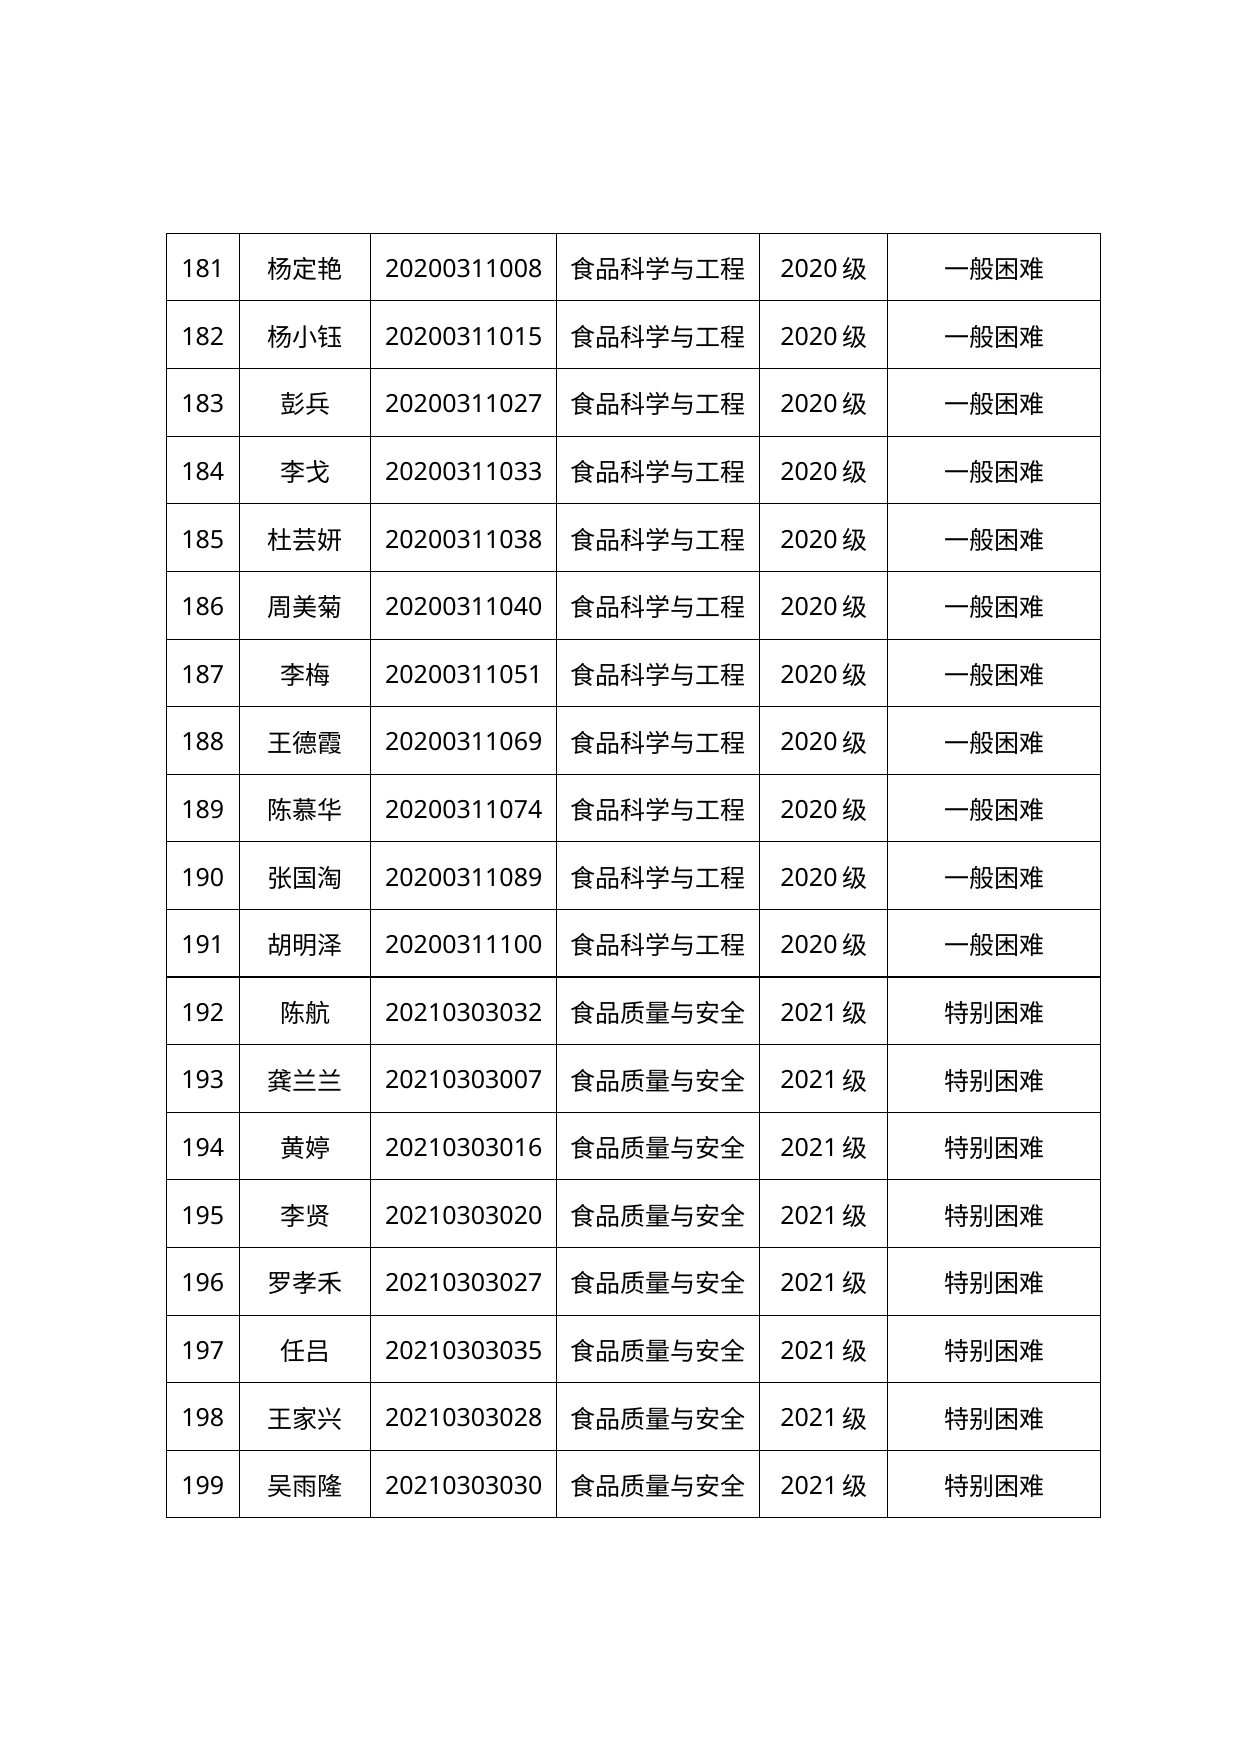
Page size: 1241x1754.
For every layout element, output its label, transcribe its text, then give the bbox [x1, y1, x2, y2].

table_cell 龚兰兰 [240, 1045, 370, 1112]
table_cell 李梅 [240, 640, 370, 706]
table_cell 192 [167, 978, 239, 1044]
table_cell 特别困难 [888, 978, 1100, 1044]
table_cell 198 [167, 1383, 239, 1450]
table_cell 183 [167, 369, 239, 436]
table_cell 特别困难 [888, 1113, 1100, 1179]
table_cell 一般困难 [888, 910, 1100, 976]
table_cell 2020级 [760, 572, 887, 638]
table_cell 188 [167, 707, 239, 774]
table_cell 特别困难 [888, 1248, 1100, 1314]
table_cell 李贤 [240, 1180, 370, 1247]
table_cell 食品科学与工程 [557, 640, 759, 706]
table_cell 20200311027 [371, 369, 556, 436]
table_cell 2021级 [760, 1383, 887, 1450]
table_cell 2020级 [760, 301, 887, 368]
table_cell 20200311038 [371, 504, 556, 571]
table_cell 特别困难 [888, 1451, 1100, 1517]
table_cell 20200311015 [371, 301, 556, 368]
table_cell 2021级 [760, 1045, 887, 1112]
table_cell 2020级 [760, 504, 887, 571]
table_cell 181 [167, 234, 239, 300]
table_cell 张国淘 [240, 842, 370, 909]
table_cell 20210303020 [371, 1180, 556, 1247]
table_cell 20200311069 [371, 707, 556, 774]
table_cell 一般困难 [888, 301, 1100, 368]
table_cell 食品科学与工程 [557, 572, 759, 638]
table_cell 20210303032 [371, 978, 556, 1044]
table_cell 食品质量与安全 [557, 1248, 759, 1314]
table_cell 20200311089 [371, 842, 556, 909]
table_cell 20210303007 [371, 1045, 556, 1112]
table_cell 20210303027 [371, 1248, 556, 1314]
table_cell 食品科学与工程 [557, 842, 759, 909]
table_cell 一般困难 [888, 707, 1100, 774]
table_cell 陈航 [240, 978, 370, 1044]
table_cell 2020级 [760, 910, 887, 976]
table_cell 20200311033 [371, 437, 556, 503]
table_cell 食品科学与工程 [557, 504, 759, 571]
table_cell 杨小钰 [240, 301, 370, 368]
table_cell 食品科学与工程 [557, 707, 759, 774]
table_cell 食品质量与安全 [557, 1113, 759, 1179]
table_cell 罗孝禾 [240, 1248, 370, 1314]
table_cell 食品科学与工程 [557, 775, 759, 841]
table_cell 李戈 [240, 437, 370, 503]
table_cell 食品科学与工程 [557, 437, 759, 503]
table_cell 20210303016 [371, 1113, 556, 1179]
table_cell 一般困难 [888, 842, 1100, 909]
table_cell 特别困难 [888, 1316, 1100, 1382]
table_cell 182 [167, 301, 239, 368]
table_cell 黄婷 [240, 1113, 370, 1179]
table_cell 20200311074 [371, 775, 556, 841]
table_cell 彭兵 [240, 369, 370, 436]
table_cell 184 [167, 437, 239, 503]
table_cell 2021级 [760, 978, 887, 1044]
table_cell 特别困难 [888, 1180, 1100, 1247]
table_cell 杜芸妍 [240, 504, 370, 571]
table_cell 2020级 [760, 369, 887, 436]
table_cell 食品科学与工程 [557, 234, 759, 300]
table_cell 20210303035 [371, 1316, 556, 1382]
table_cell 2021级 [760, 1248, 887, 1314]
table_cell 周美菊 [240, 572, 370, 638]
table_cell 一般困难 [888, 369, 1100, 436]
table_cell 193 [167, 1045, 239, 1112]
table_cell 任吕 [240, 1316, 370, 1382]
table_cell 食品科学与工程 [557, 369, 759, 436]
table_cell 一般困难 [888, 640, 1100, 706]
table_cell 2020级 [760, 775, 887, 841]
table_cell 吴雨隆 [240, 1451, 370, 1517]
table_cell 197 [167, 1316, 239, 1382]
table_cell 2021级 [760, 1451, 887, 1517]
table_cell 一般困难 [888, 437, 1100, 503]
table_cell 食品质量与安全 [557, 978, 759, 1044]
table_cell 2021级 [760, 1316, 887, 1382]
table_cell 196 [167, 1248, 239, 1314]
table_cell 20200311051 [371, 640, 556, 706]
table_cell 187 [167, 640, 239, 706]
table_cell 190 [167, 842, 239, 909]
table_cell 2020级 [760, 842, 887, 909]
table_cell 特别困难 [888, 1045, 1100, 1112]
table_cell 食品质量与安全 [557, 1180, 759, 1247]
table_cell 胡明泽 [240, 910, 370, 976]
table_cell 20210303030 [371, 1451, 556, 1517]
table_cell 185 [167, 504, 239, 571]
table_cell 191 [167, 910, 239, 976]
table_cell 特别困难 [888, 1383, 1100, 1450]
table_cell 195 [167, 1180, 239, 1247]
table_cell 食品质量与安全 [557, 1316, 759, 1382]
table_cell 王德霞 [240, 707, 370, 774]
table_cell 王家兴 [240, 1383, 370, 1450]
table_cell 一般困难 [888, 572, 1100, 638]
table_cell 2021级 [760, 1113, 887, 1179]
table_cell 20210303028 [371, 1383, 556, 1450]
table_cell 2020级 [760, 437, 887, 503]
table_cell 食品科学与工程 [557, 910, 759, 976]
table_cell 2020级 [760, 707, 887, 774]
table_cell 199 [167, 1451, 239, 1517]
table_cell 食品科学与工程 [557, 301, 759, 368]
table_cell 食品质量与安全 [557, 1451, 759, 1517]
table_cell 食品质量与安全 [557, 1045, 759, 1112]
table_cell 杨定艳 [240, 234, 370, 300]
table_cell 食品质量与安全 [557, 1383, 759, 1450]
table_cell 20200311008 [371, 234, 556, 300]
table_cell 194 [167, 1113, 239, 1179]
table_cell 186 [167, 572, 239, 638]
table_cell 2020级 [760, 234, 887, 300]
table_cell 一般困难 [888, 775, 1100, 841]
table_cell 2020级 [760, 640, 887, 706]
table_cell 2021级 [760, 1180, 887, 1247]
table_cell 189 [167, 775, 239, 841]
table_cell 一般困难 [888, 234, 1100, 300]
table_cell 20200311040 [371, 572, 556, 638]
table_cell 20200311100 [371, 910, 556, 976]
table_cell 陈慕华 [240, 775, 370, 841]
table_cell 一般困难 [888, 504, 1100, 571]
